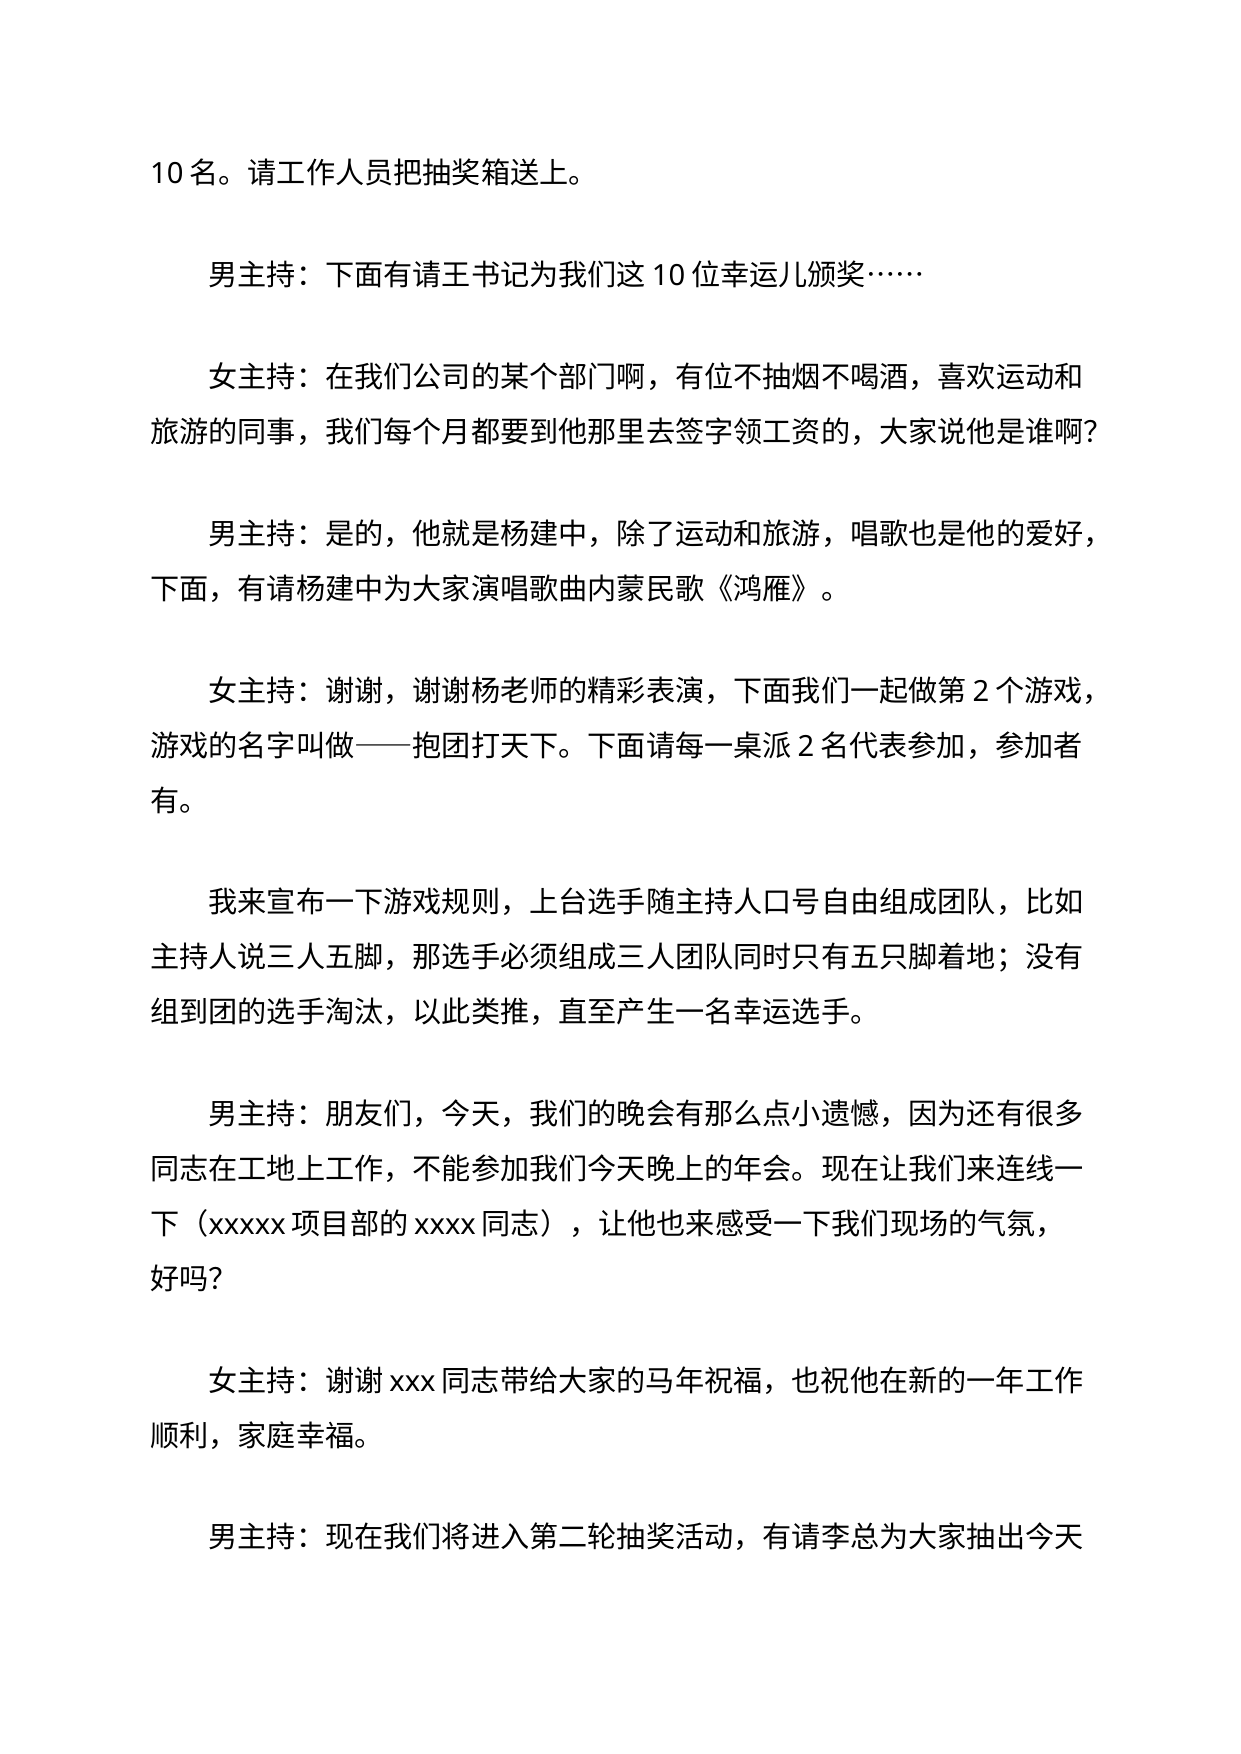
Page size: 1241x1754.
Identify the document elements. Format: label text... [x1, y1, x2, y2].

text 女主持：在我们公司的某个部门啊，有位不抽烟不喝酒，喜欢运动和旅游的同事，我们每个月都要到他那里去签字领工资的，大家说他是谁啊？ [150, 354, 1090, 451]
text 男主持：朋友们，今天，我们的晚会有那么点小遗憾，因为还有很多同志在工地上工作，不能参加我们今天晚上的年会。现在让我们来连线一下（xxxxx项目部的xxxx同志），让他也来感受一下我们现场的气氛，好吗？ [150, 1091, 1090, 1298]
text 我来宣布一下游戏规则，上台选手随主持人口号自由组成团队，比如主持人说三人五脚，那选手必须组成三人团队同时只有五只脚着地；没有组到团的选手淘汰，以此类推，直至产生一名幸运选手。 [150, 879, 1090, 1031]
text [150, 1514, 1090, 1556]
text 女主持：谢谢，谢谢杨老师的精彩表演，下面我们一起做第2个游戏，游戏的名字叫做——抱团打天下。下面请每一桌派2名代表参加，参加者有。 [150, 667, 1090, 819]
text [150, 150, 1090, 192]
text 女主持：谢谢xxx同志带给大家的马年祝福，也祝他在新的一年工作顺利，家庭幸福。 [150, 1357, 1090, 1454]
text 男主持：下面有请王书记为我们这10位幸运儿颁奖…… [150, 252, 1090, 294]
text 男主持：是的，他就是杨建中，除了运动和旅游，唱歌也是他的爱好，下面，有请杨建中为大家演唱歌曲内蒙民歌《鸿雁》。 [150, 511, 1090, 608]
